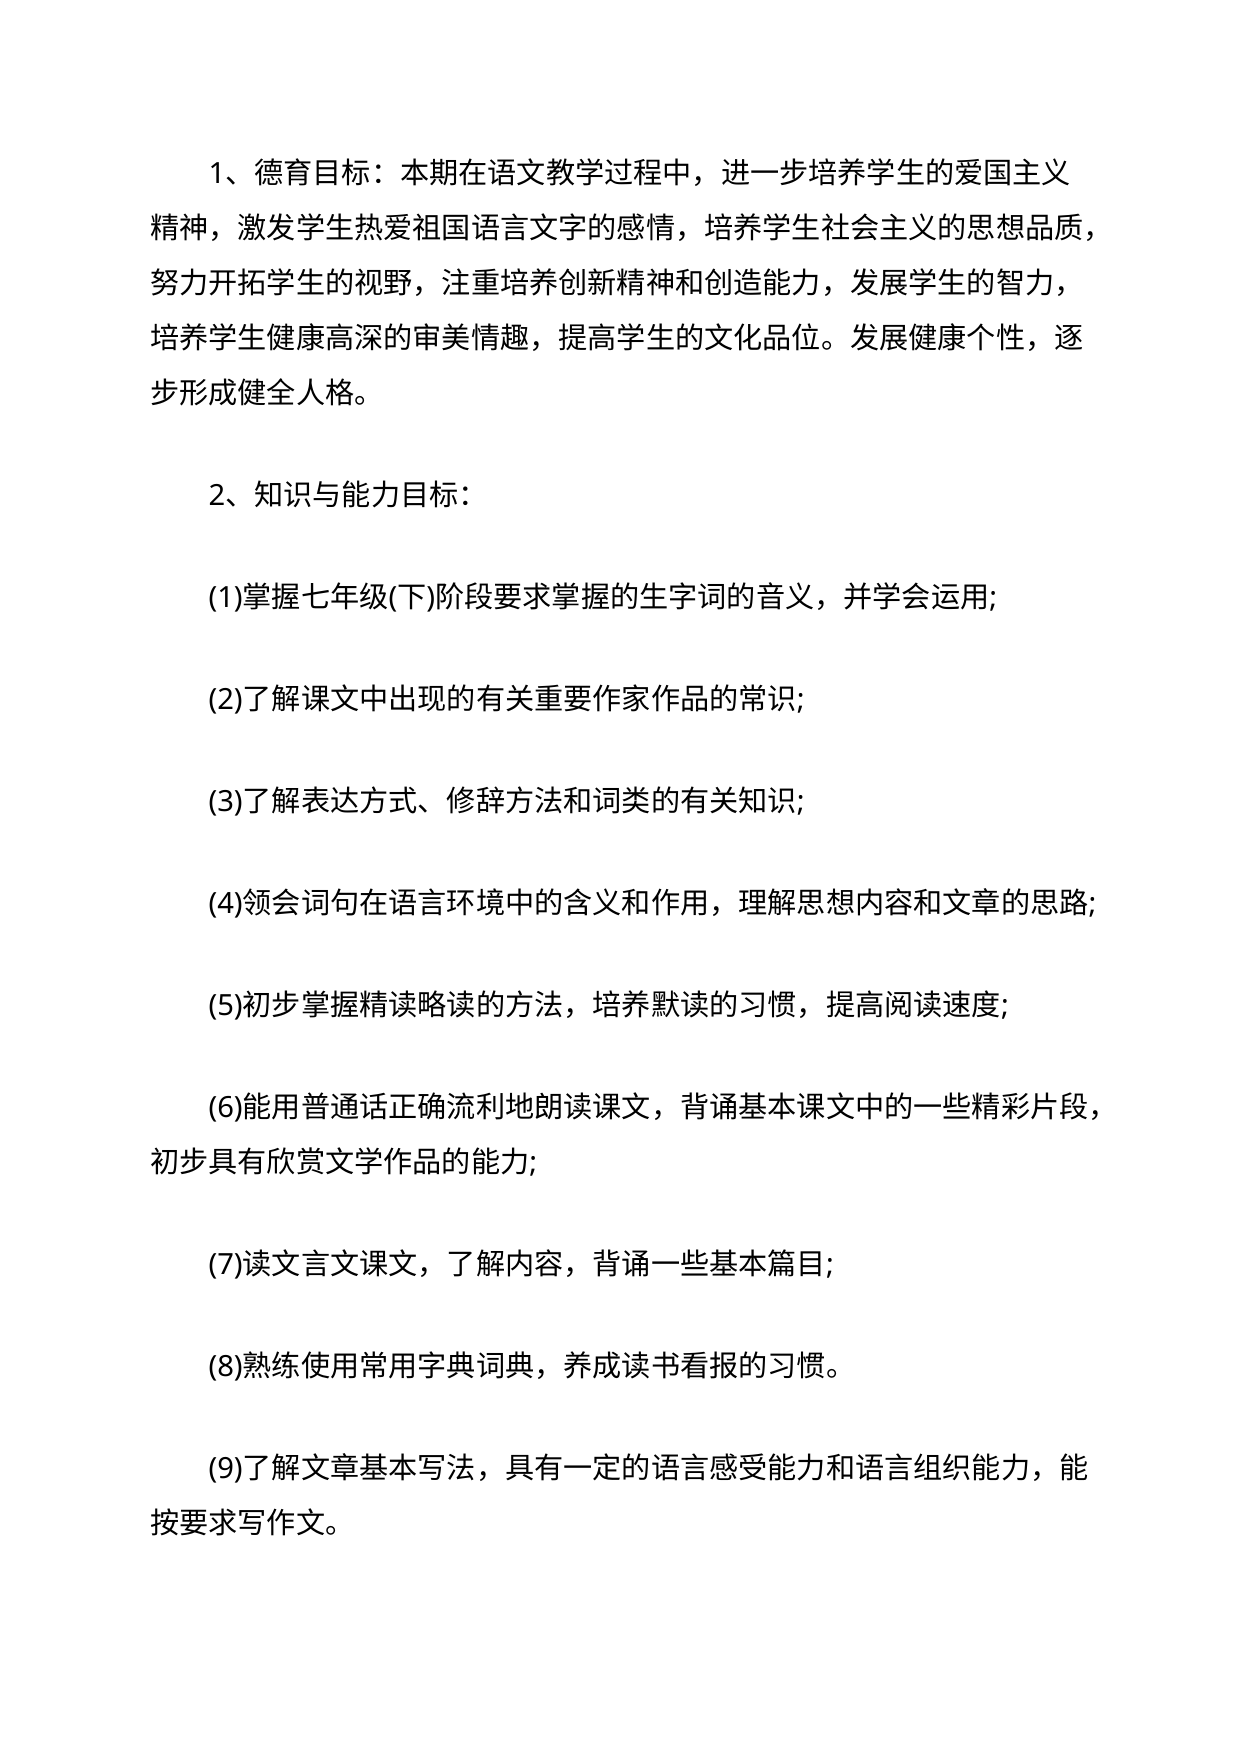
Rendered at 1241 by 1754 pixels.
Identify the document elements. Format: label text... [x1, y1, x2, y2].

text (2)了解课文中出现的有关重要作家作品的常识; [150, 675, 1090, 718]
text 1、德育目标：本期在语文教学过程中，进一步培养学生的爱国主义精神，激发学生热爱祖国语言文字的感情，培养学生社会主义的思想品质，努力开拓学生的视野，注重培养创新精神和创造能力，发展学生的智力，培养学生健康高深的审美情趣，提高学生的文化品位。发展健康个性，逐步形成健全人格。 [150, 150, 1090, 412]
text (3)了解表达方式、修辞方法和词类的有关知识; [150, 777, 1090, 820]
text 2、知识与能力目标： [150, 471, 1090, 514]
text (8)熟练使用常用字典词典，养成读书看报的习惯。 [150, 1342, 1090, 1385]
text (9)了解文章基本写法，具有一定的语言感受能力和语言组织能力，能按要求写作文。 [150, 1444, 1090, 1542]
text (4)领会词句在语言环境中的含义和作用，理解思想内容和文章的思路; [150, 879, 1090, 922]
text (7)读文言文课文，了解内容，背诵一些基本篇目; [150, 1240, 1090, 1283]
text (5)初步掌握精读略读的方法，培养默读的习惯，提高阅读速度; [150, 981, 1090, 1024]
text (6)能用普通话正确流利地朗读课文，背诵基本课文中的一些精彩片段，初步具有欣赏文学作品的能力; [150, 1083, 1090, 1181]
text (1)掌握七年级(下)阶段要求掌握的生字词的音义，并学会运用; [150, 573, 1090, 616]
